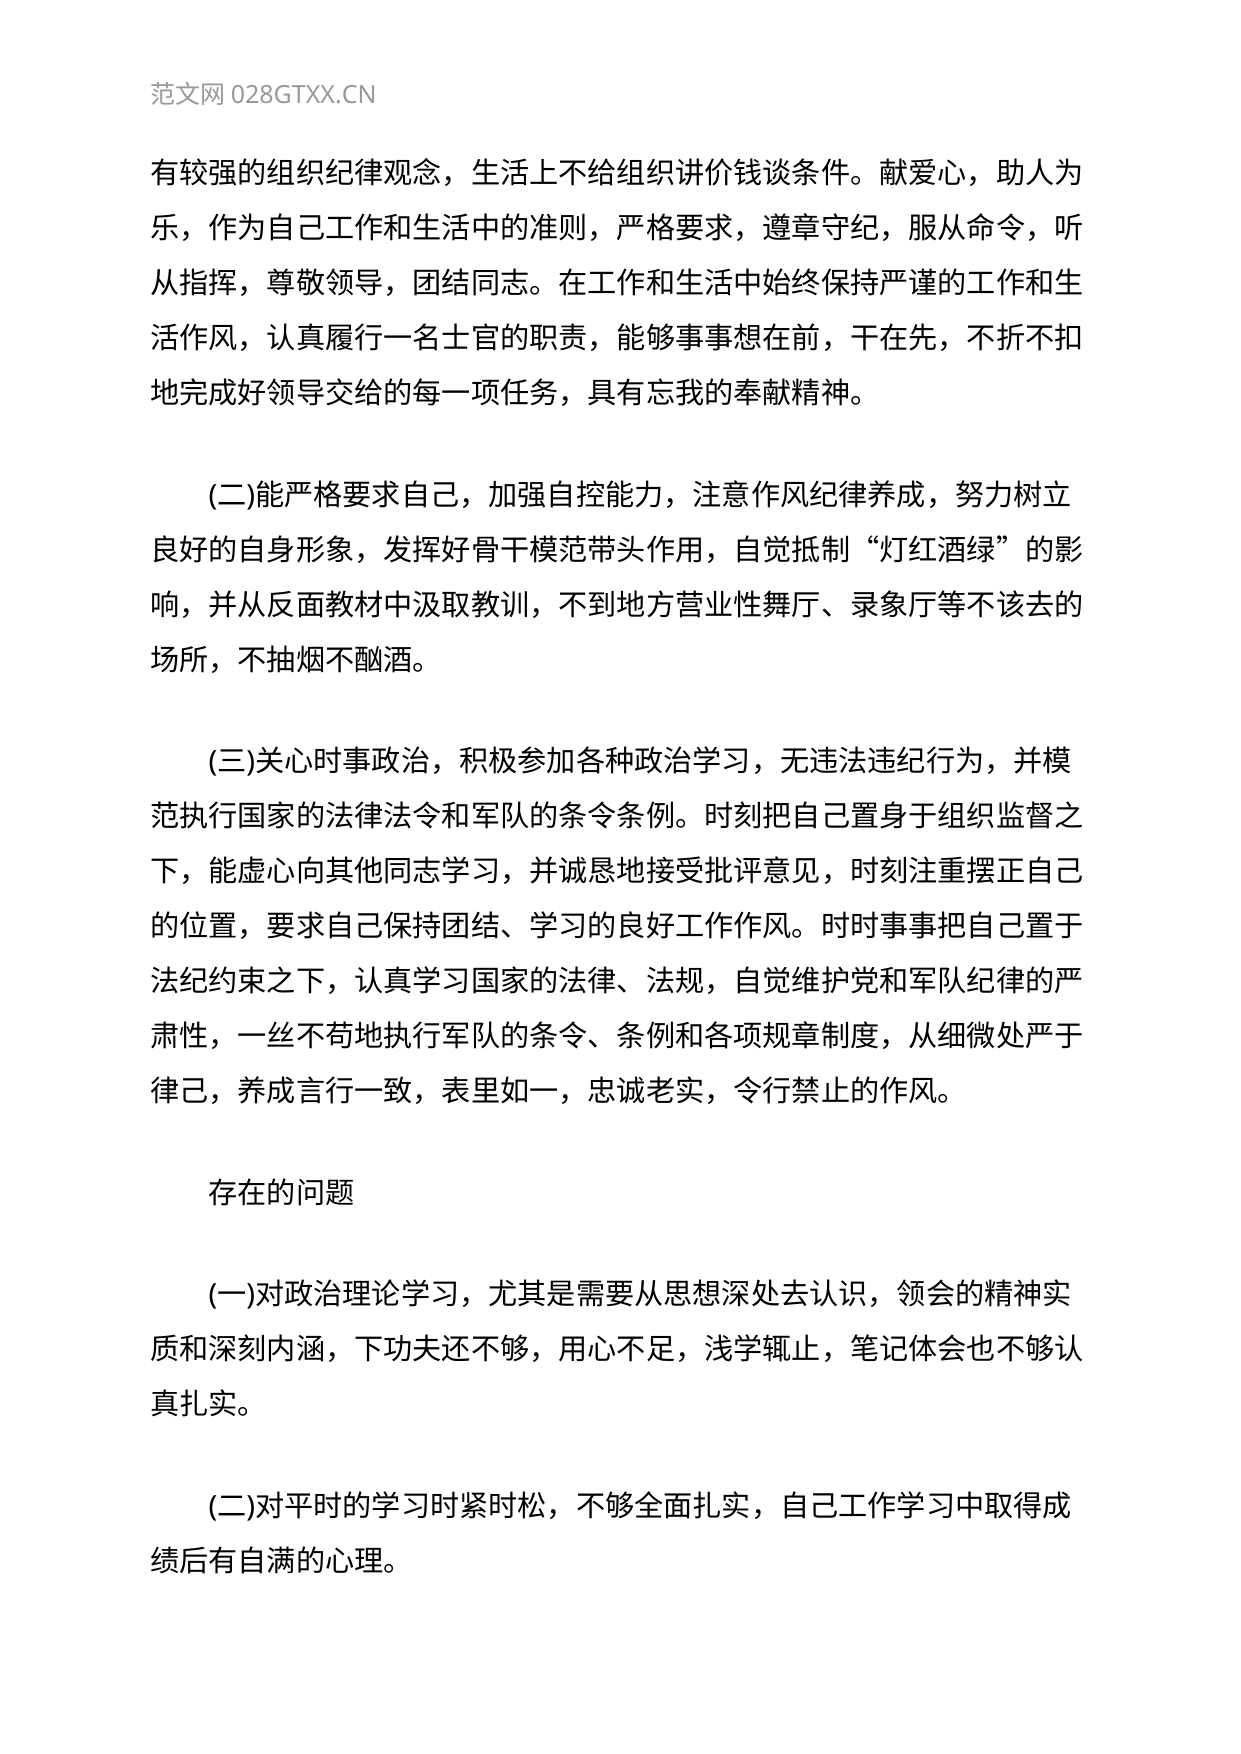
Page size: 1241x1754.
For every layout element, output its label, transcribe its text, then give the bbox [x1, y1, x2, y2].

text (二)能严格要求自己，加强自控能力，注意作风纪律养成，努力树立良好的自身形象，发挥好骨干模范带头作用，自觉抵制“灯红酒绿”的影响，并从反面教材中汲取教训，不到地方营业性舞厅、录象厅等不该去的场所，不抽烟不酗酒。 [150, 471, 1090, 678]
text (三)关心时事政治，积极参加各种政治学习，无违法违纪行为，并模范执行国家的法律法令和军队的条令条例。时刻把自己置身于组织监督之下，能虚心向其他同志学习，并诚恳地接受批评意见，时刻注重摆正自己的位置，要求自己保持团结、学习的良好工作作风。时时事事把自己置于法纪约束之下，认真学习国家的法律、法规，自觉维护党和军队纪律的严肃性，一丝不苟地执行军队的条令、条例和各项规章制度，从细微处严于律己，养成言行一致，表里如一，忠诚老实，令行禁止的作风。 [150, 738, 1090, 1110]
text 存在的问题 [150, 1169, 1090, 1211]
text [150, 150, 1090, 412]
text (一)对政治理论学习，尤其是需要从思想深处去认识，领会的精神实质和深刻内涵，下功夫还不够，用心不足，浅学辄止，笔记体会也不够认真扎实。 [150, 1271, 1090, 1423]
text (二)对平时的学习时紧时松，不够全面扎实，自己工作学习中取得成绩后有自满的心理。 [150, 1483, 1090, 1580]
